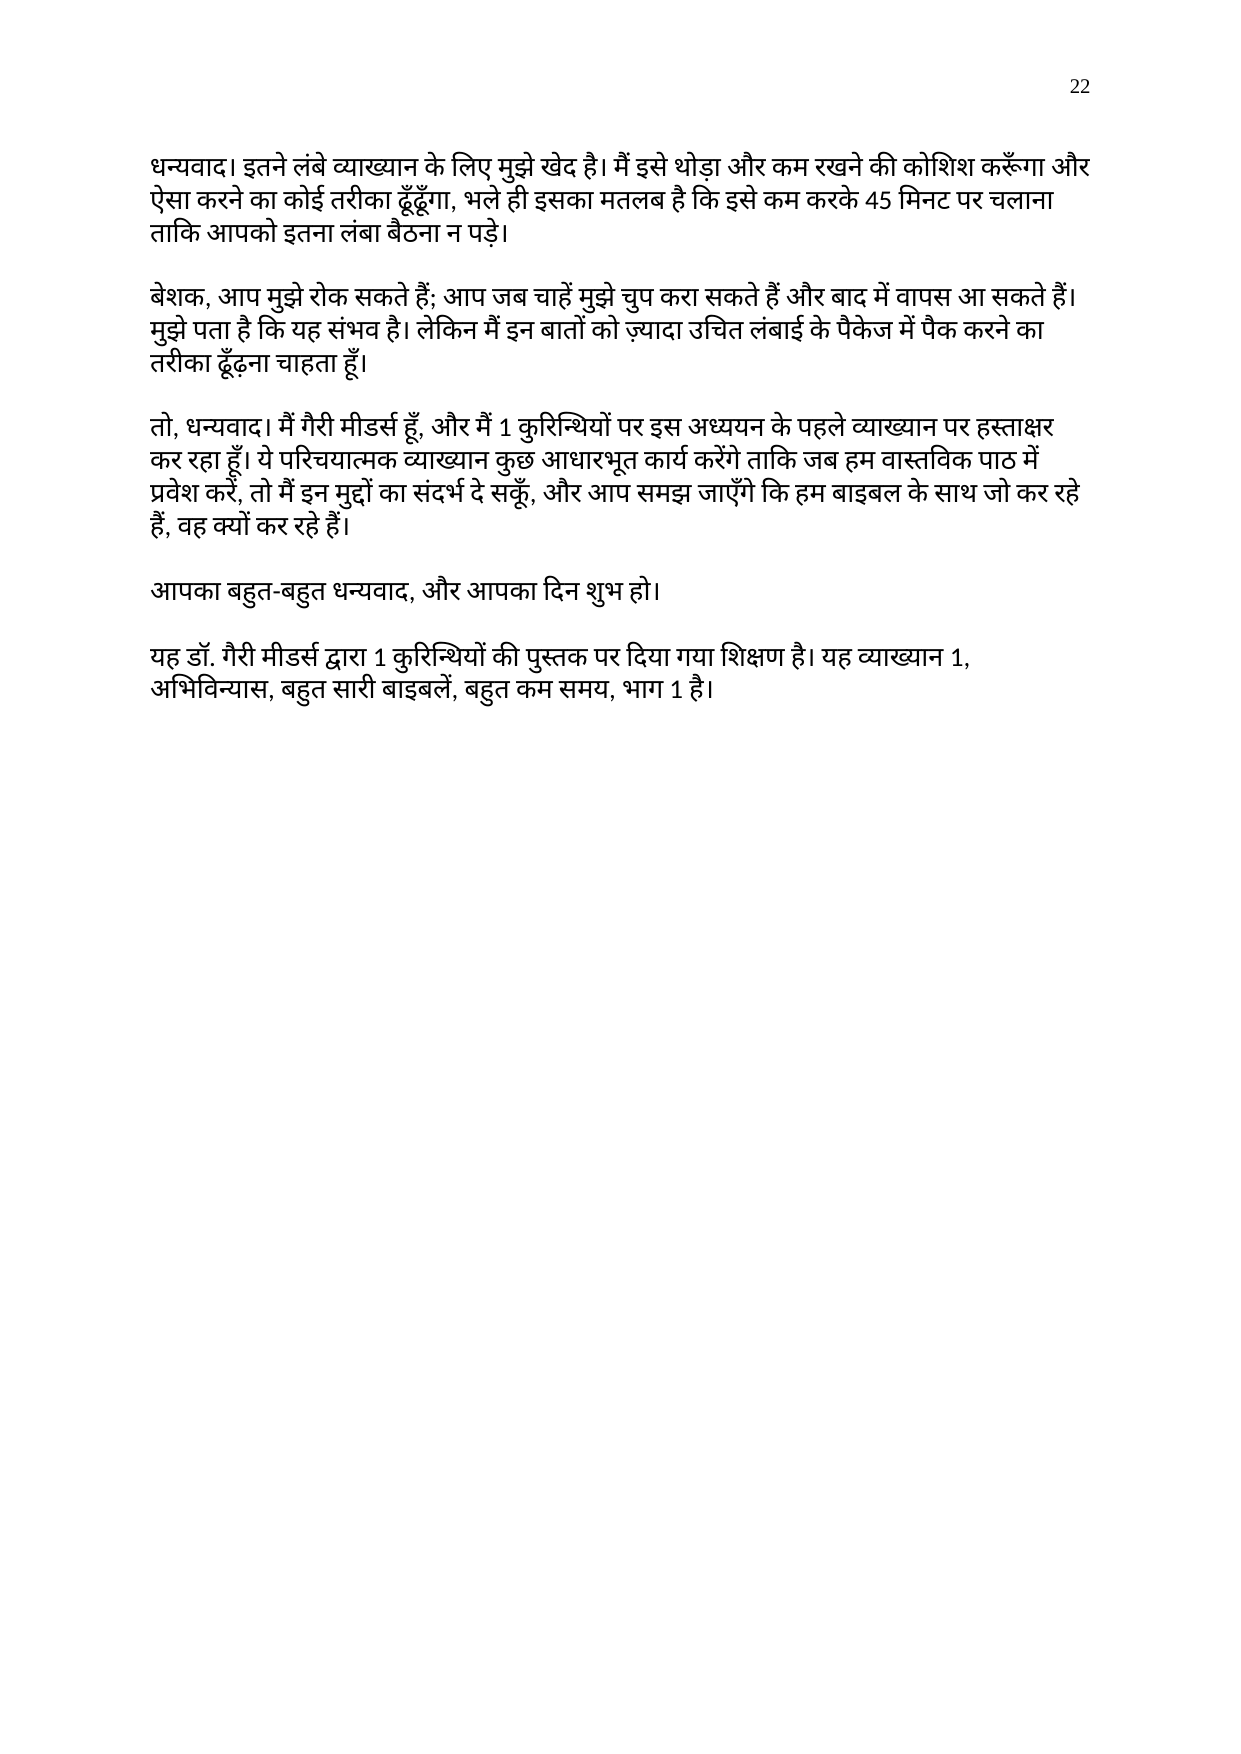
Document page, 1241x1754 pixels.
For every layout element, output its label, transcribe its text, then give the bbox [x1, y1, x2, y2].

text धन्यवाद। इतने लंबे व्याख्यान के लिए मुझे खेद है। मैं इसे थोड़ा और कम रखने की कोशिश करूँगा और ऐसा करने का कोई तरीका ढूँढूँगा, भले ही इसका मतलब है कि इसे कम करके 45 मिनट पर चलाना ताकि आपको इतना लंबा बैठना न पड़े। [150, 150, 1090, 249]
text बेशक, आप मुझे रोक सकते हैं; आप जब चाहें मुझे चुप करा सकते हैं और बाद में वापस आ सकते हैं। मुझे पता है कि यह संभव है। लेकिन मैं इन बातों को ज़्यादा उचित लंबाई के पैकेज में पैक करने का तरीका ढूँढ़ना चाहता हूँ। [150, 280, 1090, 379]
text तो, धन्यवाद। मैं गैरी मीडर्स हूँ, और मैं 1 कुरिन्थियों पर इस अध्ययन के पहले व्याख्यान पर हस्ताक्षर कर रहा हूँ। ये परिचयात्मक व्याख्यान कुछ आधारभूत कार्य करेंगे ताकि जब हम वास्तविक पाठ में प्रवेश करें, तो मैं इन मुद्दों का संदर्भ दे सकूँ, और आप समझ जाएँगे कि हम बाइबल के साथ जो कर रहे हैं, वह क्यों कर रहे हैं। [150, 410, 1090, 542]
text आपका बहुत-बहुत धन्यवाद, और आपका दिन शुभ हो। यह डॉ. गैरी मीडर्स द्वारा 1 कुरिन्थियों की पुस्तक पर दिया गया शिक्षण है। यह व्याख्यान 1, अभिविन्यास, बहुत सारी बाइबलें, बहुत कम समय, भाग 1 है। [150, 574, 1090, 730]
